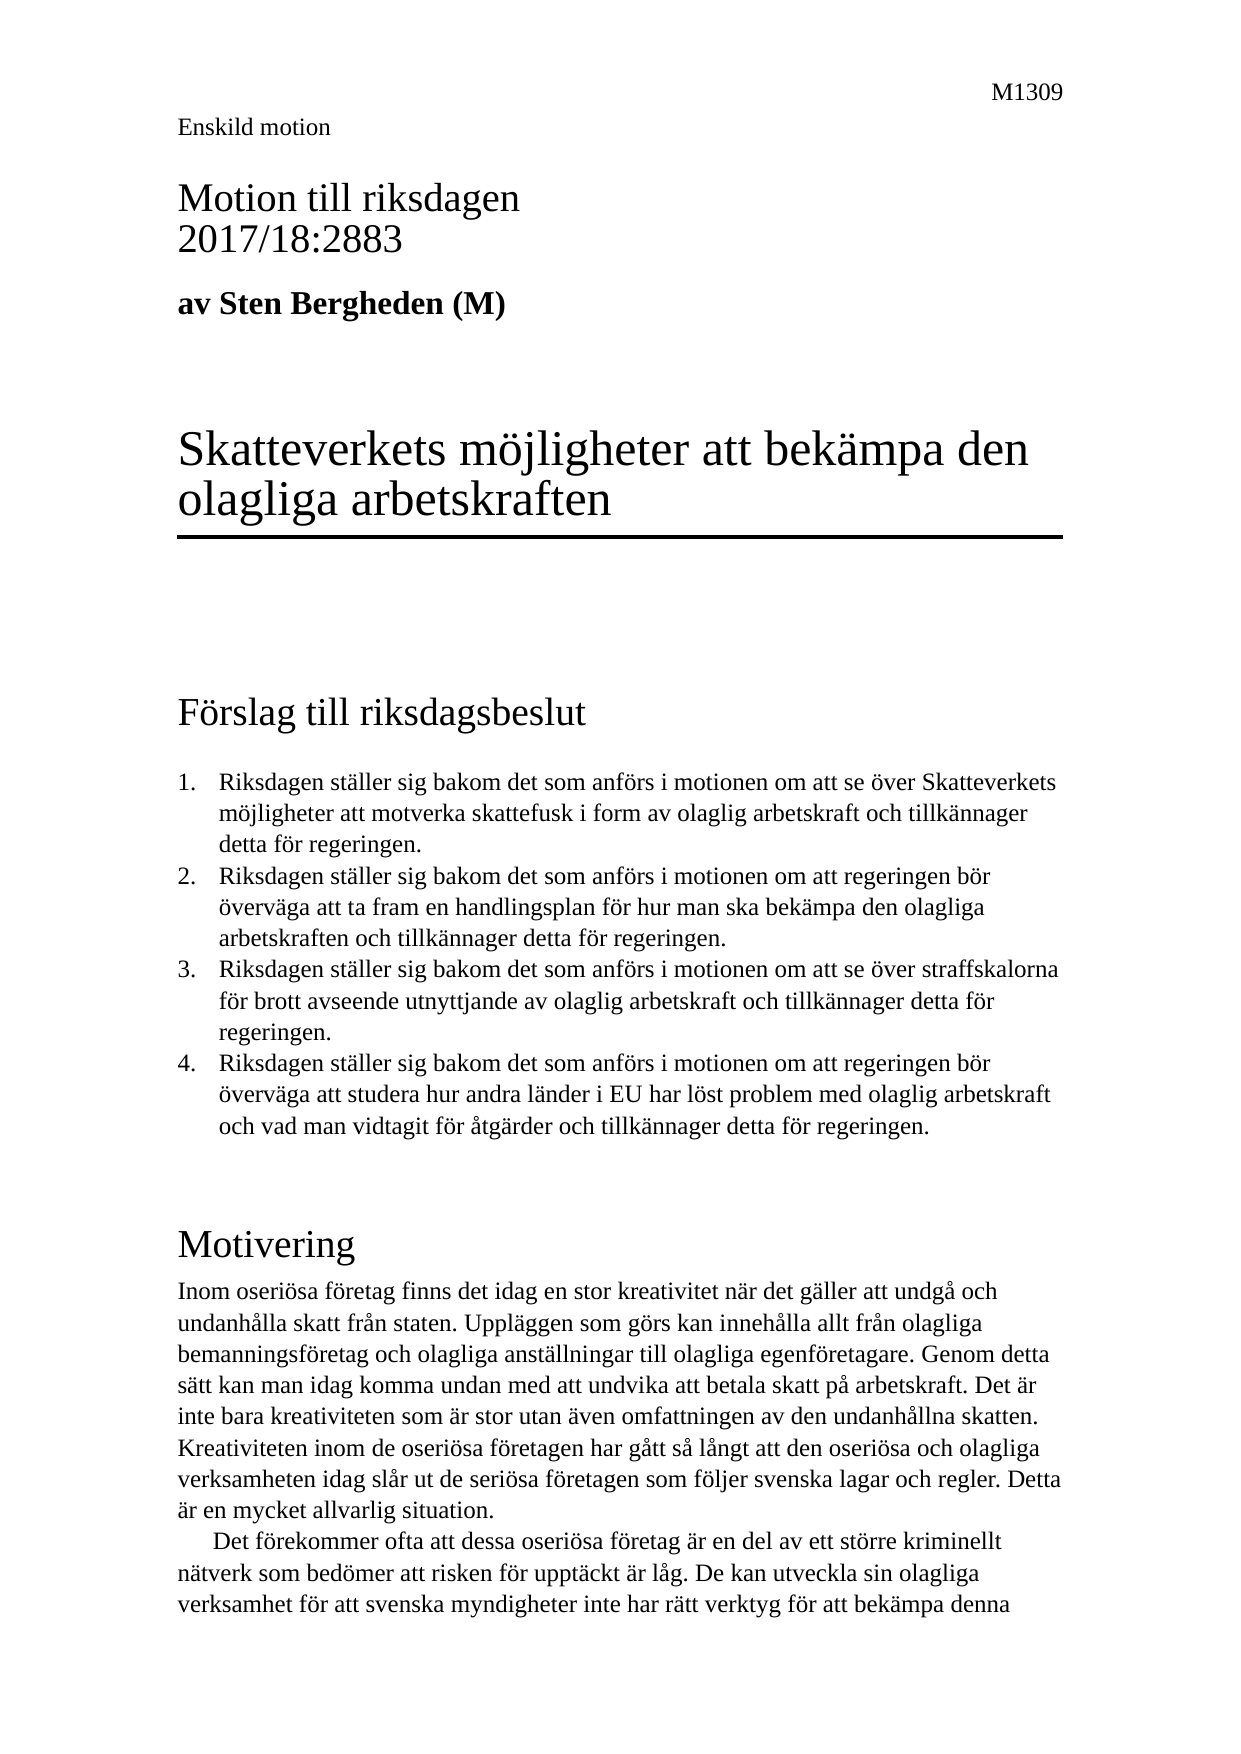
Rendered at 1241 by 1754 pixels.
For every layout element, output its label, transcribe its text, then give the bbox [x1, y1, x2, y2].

text Inom oseriösa företag finns det idag en stor kreativitet när det gäller att undgå och undanhålla skatt från staten. Uppläggen som görs kan innehålla allt från olagliga bemanningsföretag och olagliga anställningar till olagliga egenföretagare. Genom detta sätt kan man idag komma undan med att undvika att betala skatt på arbetskraft. Det är inte bara kreativiteten som är stor utan även omfattningen av den undanhållna skatten. Kreativiteten inom de oseriösa företagen har gått så långt att den oseriösa och olagliga verksamheten idag slår ut de seriösa företagen som följer svenska lagar och regler. Detta är en mycket allvarlig situation. [177, 1274, 1063, 1524]
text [177, 1524, 1063, 1618]
